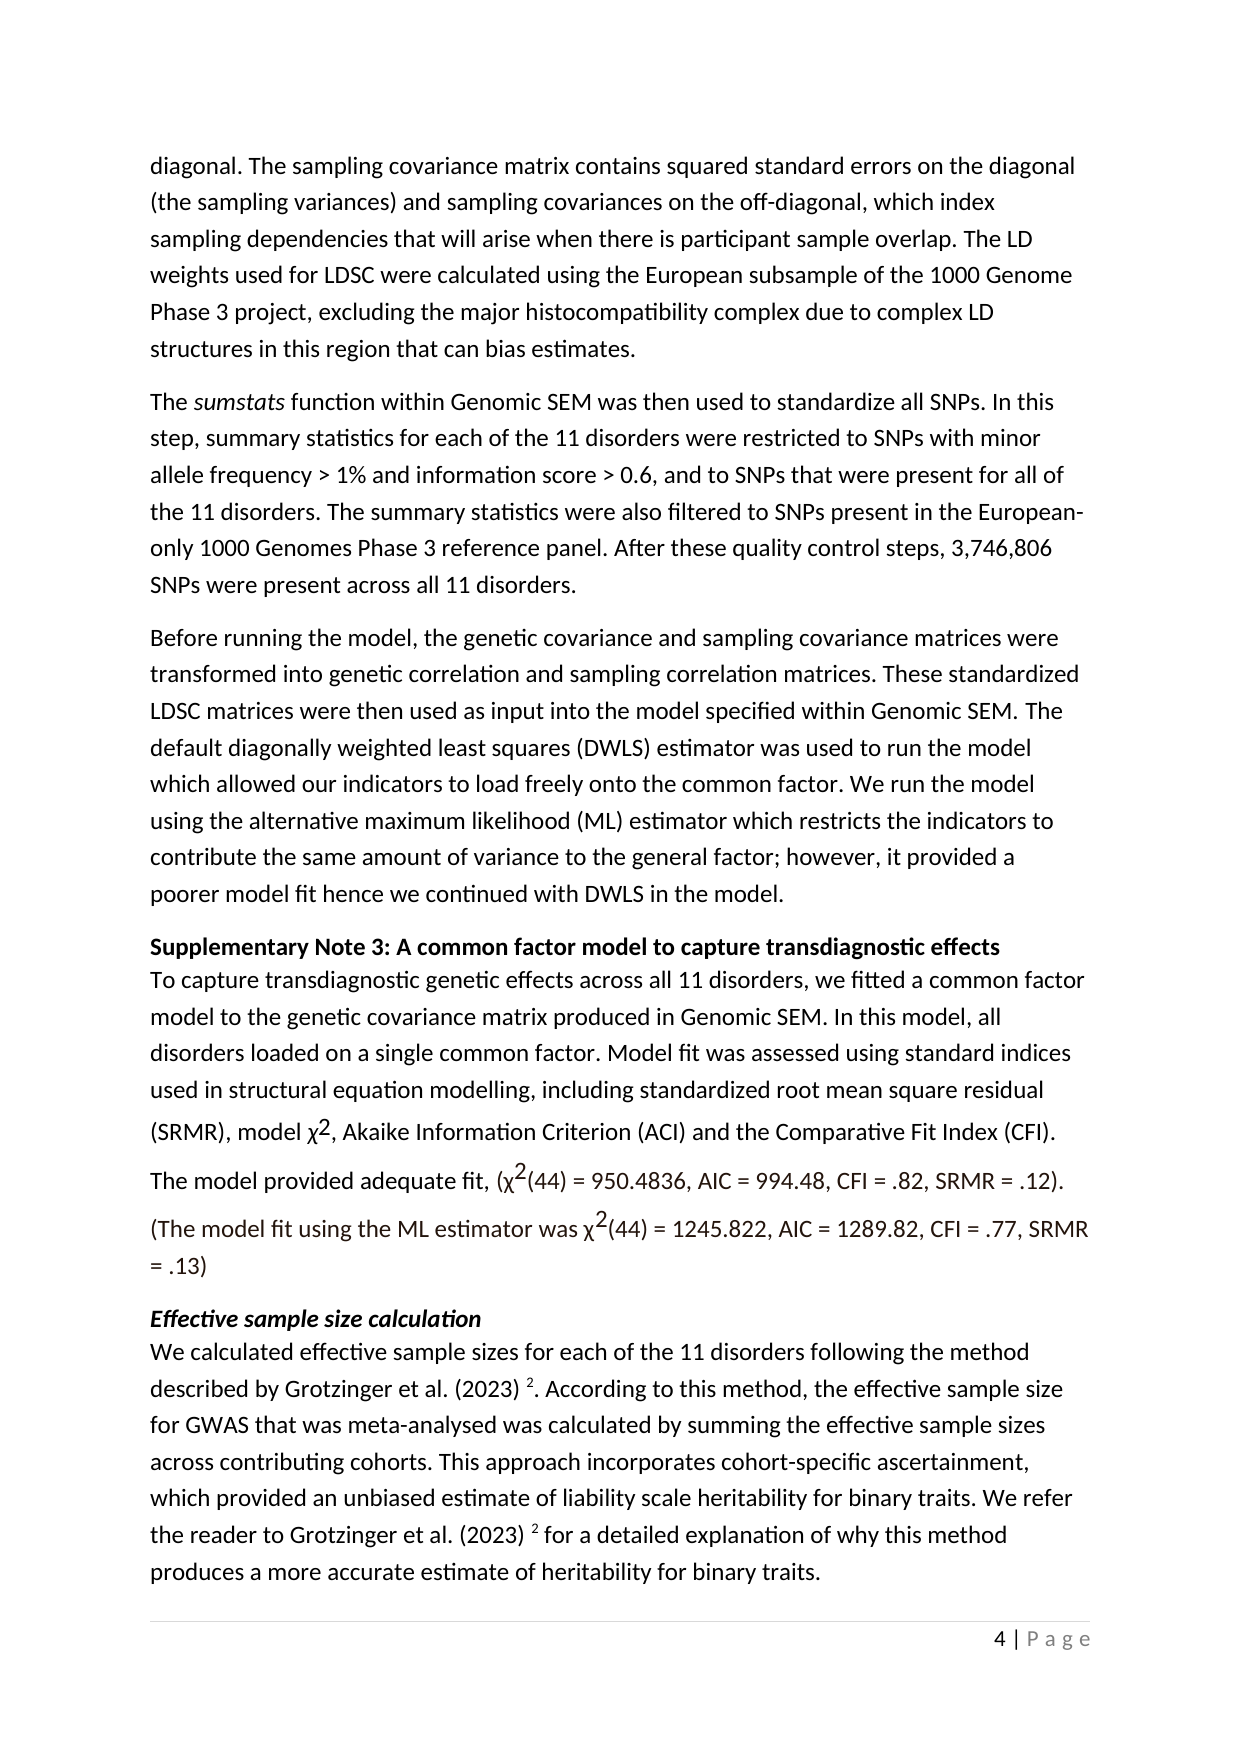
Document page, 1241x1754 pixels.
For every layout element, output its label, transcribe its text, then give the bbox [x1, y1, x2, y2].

text Before running the model, the genetic covariance and sampling covariance matrices were transformed into genetic correlation and sampling correlation matrices. These standardized LDSC matrices were then used as input into the model specified within Genomic SEM. The default diagonally weighted least squares (DWLS) estimator was used to run the model which allowed our indicators to load freely onto the common factor. We run the model using the alternative maximum likelihood (ML) estimator which restricts the indicators to contribute the same amount of variance to the general factor; however, it provided a poorer model fit hence we continued with DWLS in the model. [150, 622, 1090, 908]
subtitle Supplementary Note 3: A common factor model to capture transdiagnostic effects [150, 931, 1090, 962]
text We calculated effective sample sizes for each of the 11 disorders following the method described by Grotzinger et al. (2023) 2. According to this method, the effective sample size for GWAS that was meta-analysed was calculated by summing the effective sample sizes across contributing cohorts. This approach incorporates cohort-specific ascertainment, which provided an unbiased estimate of liability scale heritability for binary traits. We refer the reader to Grotzinger et al. (2023) 2 for a detailed explanation of why this method produces a more accurate estimate of heritability for binary traits. [150, 1336, 1090, 1586]
subtitle Effective sample size calculation [150, 1303, 1090, 1334]
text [150, 150, 1090, 363]
text To capture transdiagnostic genetic effects across all 11 disorders, we fitted a common factor model to the genetic covariance matrix produced in Genomic SEM. In this model, all disorders loaded on a single common factor. Model fit was assessed using standard indices used in structural equation modelling, including standardized root mean square residual (SRMR), model χ2, Akaike Information Criterion (ACI) and the Comparative Fit Index (CFI). The model provided adequate fit, (χ2(44) = 950.4836, AIC = 994.48, CFI = .82, SRMR = .12). (The model fit using the ML estimator was χ2(44) = 1245.822, AIC = 1289.82, CFI = .77, SRMR = .13) [150, 964, 1090, 1281]
text The sumstats function within Genomic SEM was then used to standardize all SNPs. In this step, summary statistics for each of the 11 disorders were restricted to SNPs with minor allele frequency > 1% and information score > 0.6, and to SNPs that were present for all of the 11 disorders. The summary statistics were also filtered to SNPs present in the European-only 1000 Genomes Phase 3 reference panel. After these quality control steps, 3,746,806 SNPs were present across all 11 disorders. [150, 386, 1090, 599]
